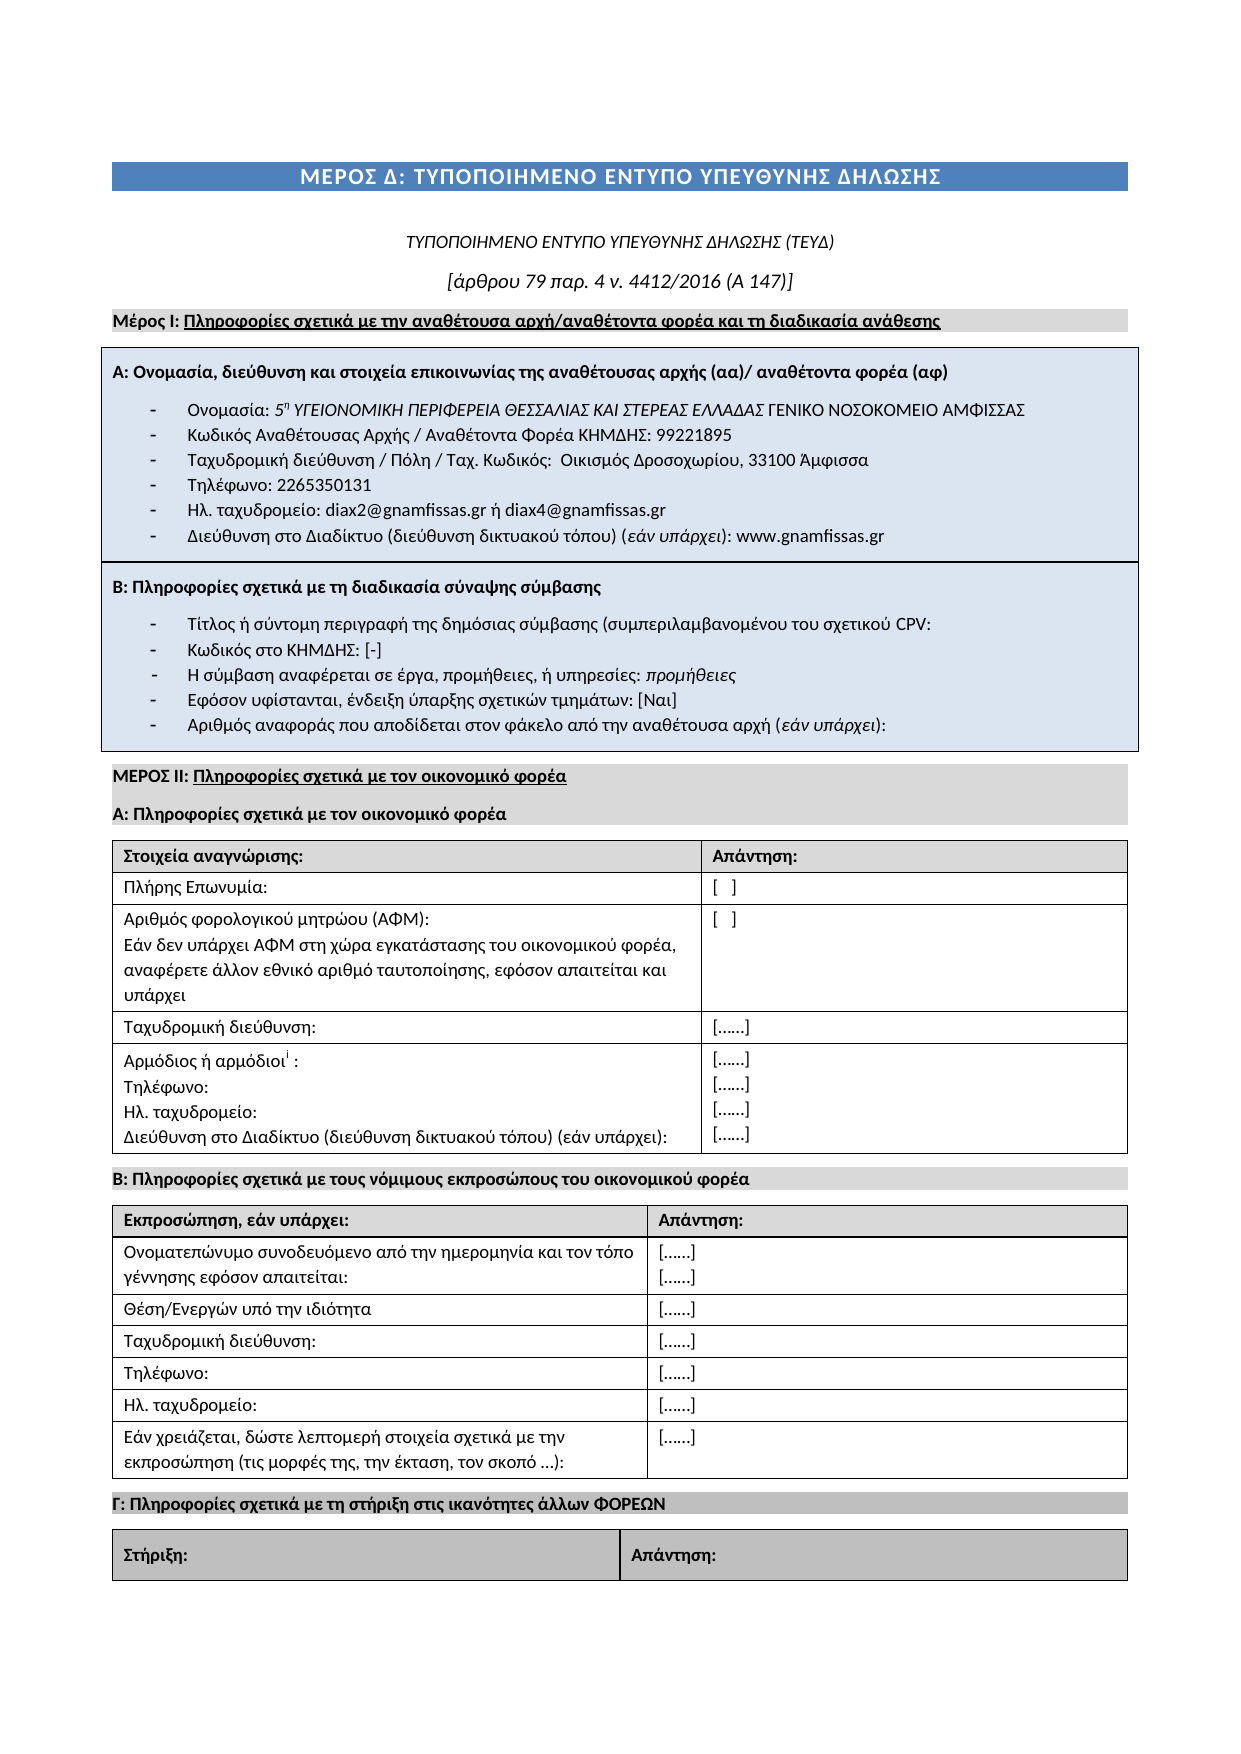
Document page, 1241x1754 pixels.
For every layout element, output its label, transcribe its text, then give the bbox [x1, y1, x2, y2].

table_header Α: Ονομασία, διεύθυνση και στοιχεία επικοινωνίας της αναθέτουσας αρχής (αα)/ αναθέτοντα φορέα (αφ) Ονομασία: 5η ΥΓΕΙΟΝΟΜΙΚΗ ΠΕΡΙΦΕΡΕΙΑ ΘΕΣΣΑΛΙΑΣ ΚΑΙ ΣΤΕΡΕΑΣ ΕΛΛΑΔΑΣ ΓΕΝΙΚΟ ΝΟΣΟΚΟΜΕΙΟ ΑΜΦΙΣΣΑΣ Κωδικός Αναθέτουσας Αρχής / Αναθέτοντα Φορέα ΚΗΜΔΗΣ: 99221895 Ταχυδρομική διεύθυνση / Πόλη / Ταχ. Κωδικός: Οικισμός Δροσοχωρίου, 33100 Άμφισσα Τηλέφωνο: 2265350131 Ηλ. ταχυδρομείο: ή Διεύθυνση στο Διαδίκτυο (διεύθυνση δικτυακού τόπου) (εάν υπάρχει): www.gnamfissas.gr [102, 348, 1138, 561]
table_cell [ ] [702, 905, 1127, 1011]
subtitle ΜΕΡΟΣ Δ: ΤΥΠΟΠΟΙΗΜΕΝΟ ΈΝΤΥΠΟ ΥΠΕΥΘΥΝΗΣ ΔΗΛΩΣΗΣ [112, 162, 1128, 191]
table_cell [ ] [702, 873, 1127, 904]
table_cell Ηλ. ταχυδρομείο: [113, 1390, 647, 1421]
table_header Απάντηση: [648, 1206, 1127, 1236]
text [άρθρου 79 παρ. 4 ν. 4412/2016 (Α 147)] [112, 268, 1128, 294]
table_cell Πλήρης Επωνυμία: [113, 873, 701, 904]
table_cell [……] [648, 1326, 1127, 1357]
table_cell Β: Πληροφορίες σχετικά με τη διαδικασία σύναψης σύμβασης Τίτλος ή σύντομη περιγραφή της δημόσιας σύμβασης (συμπεριλαμβανομένου του σχετικού CPV: Κωδικός στο ΚΗΜΔΗΣ: [-] Η σύμβαση αναφέρεται σε έργα, προμήθειες, ή υπηρεσίες: προμήθειες Εφόσον υφίστανται, ένδειξη ύπαρξης σχετικών τμημάτων: [Ναι] Αριθμός αναφοράς που αποδίδεται στον φάκελο από την αναθέτουσα αρχή (εάν υπάρχει): [102, 563, 1138, 751]
table_header Στήριξη: [113, 1530, 619, 1580]
text Α: Πληροφορίες σχετικά με τον οικονομικό φορέα [112, 802, 1128, 825]
text Β: Πληροφορίες σχετικά με τους νόμιμους εκπροσώπους του οικονομικού φορέα [112, 1167, 1128, 1190]
table_header Απάντηση: [702, 841, 1127, 872]
table_cell [……] [648, 1390, 1127, 1421]
table_cell Αριθμός φορολογικού μητρώου (ΑΦΜ): Εάν δεν υπάρχει ΑΦΜ στη χώρα εγκατάστασης του οικονομικού φορέα, αναφέρετε άλλον εθνικό αριθμό ταυτοποίησης, εφόσον απαιτείται και υπάρχει [113, 905, 701, 1011]
text Μέρος Ι: Πληροφορίες σχετικά με την αναθέτουσα αρχή/αναθέτοντα φορέα και τη διαδικασία ανάθεσης [112, 309, 1128, 332]
table_cell [……] [……] [648, 1238, 1127, 1293]
table_cell [……] [702, 1012, 1127, 1043]
text ΤΥΠΟΠΟΙΗΜΕΝΟ ΕΝΤΥΠΟ ΥΠΕΥΘΥΝΗΣ ΔΗΛΩΣΗΣ (TEΥΔ) [112, 231, 1128, 254]
table_header Απάντηση: [621, 1530, 1127, 1580]
table_cell [……] [648, 1295, 1127, 1325]
table_cell Ταχυδρομική διεύθυνση: [113, 1012, 701, 1043]
text Γ: Πληροφορίες σχετικά με τη στήριξη στις ικανότητες άλλων ΦΟΡΕΩΝ [112, 1492, 1128, 1514]
table_cell Εάν χρειάζεται, δώστε λεπτομερή στοιχεία σχετικά με την εκπροσώπηση (τις μορφές της, την έκταση, τον σκοπό …): [113, 1422, 647, 1478]
table_cell Ονοματεπώνυμο συνοδευόμενο από την ημερομηνία και τον τόπο γέννησης εφόσον απαιτείται: [113, 1238, 647, 1293]
table_header Στοιχεία αναγνώρισης: [113, 841, 701, 872]
table_header Εκπροσώπηση, εάν υπάρχει: [113, 1206, 647, 1236]
text ΜΕΡΟΣ ΙΙ: Πληροφορίες σχετικά με τον οικονομικό φορέα [112, 764, 1128, 787]
table_cell [……] [……] [……] [……] [702, 1044, 1127, 1153]
table_cell Ταχυδρομική διεύθυνση: [113, 1326, 647, 1357]
table_cell Θέση/Ενεργών υπό την ιδιότητα [113, 1295, 647, 1325]
table_cell [……] [648, 1422, 1127, 1478]
table_cell [……] [648, 1358, 1127, 1389]
table_cell Τηλέφωνο: [113, 1358, 647, 1389]
table_cell Αρμόδιος ή αρμόδιοι : Τηλέφωνο: Ηλ. ταχυδρομείο: Διεύθυνση στο Διαδίκτυο (διεύθυνση δικτυακού τόπου) (εάν υπάρχει): [113, 1044, 701, 1153]
